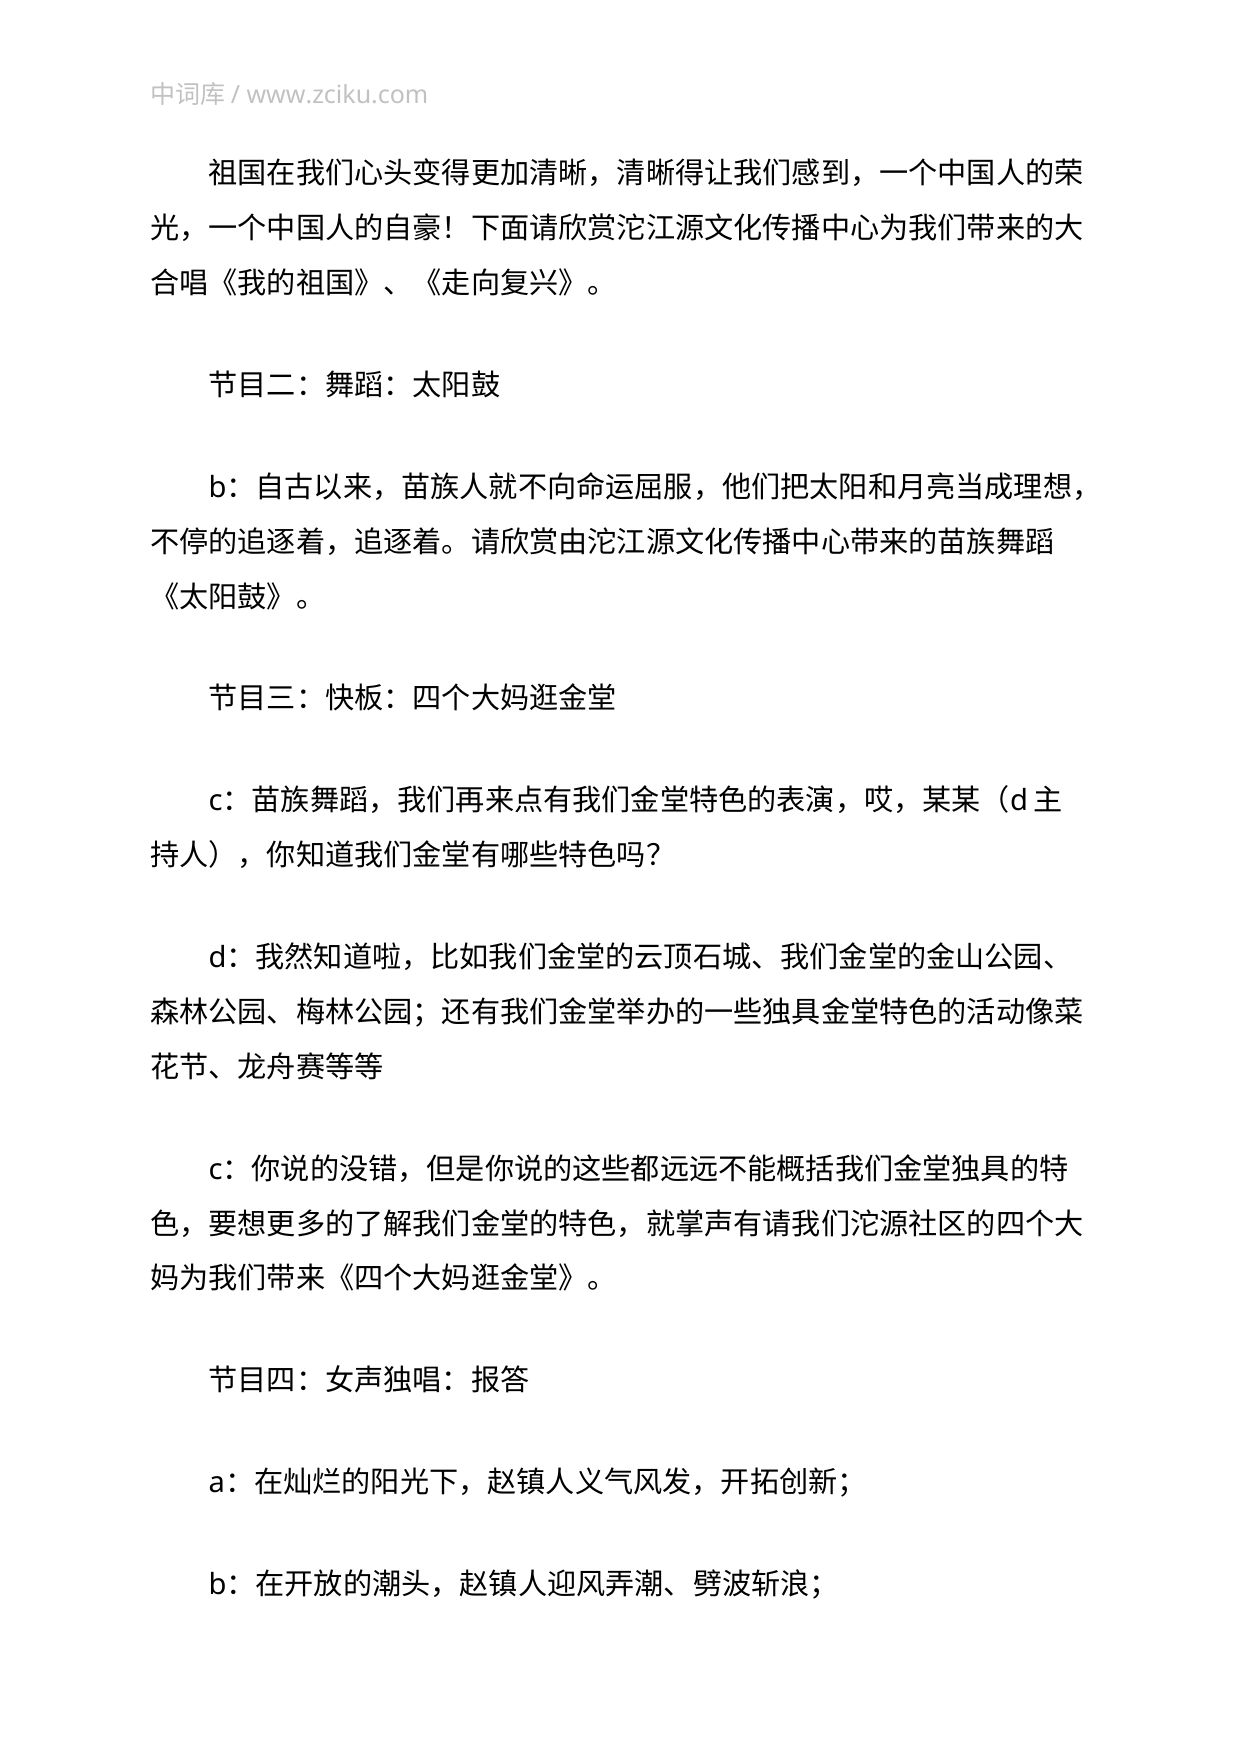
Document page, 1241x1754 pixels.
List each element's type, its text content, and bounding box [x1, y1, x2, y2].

text 节目三：快板：四个大妈逛金堂 [150, 675, 1090, 717]
text a：在灿烂的阳光下，赵镇人义气风发，开拓创新； [150, 1459, 1090, 1501]
text c：苗族舞蹈，我们再来点有我们金堂特色的表演，哎，某某（d主持人），你知道我们金堂有哪些特色吗？ [150, 777, 1090, 874]
text b：在开放的潮头，赵镇人迎风弄潮、劈波斩浪； [150, 1561, 1090, 1603]
text 节目四：女声独唱：报答 [150, 1357, 1090, 1399]
text d：我然知道啦，比如我们金堂的云顶石城、我们金堂的金山公园、森林公园、梅林公园；还有我们金堂举办的一些独具金堂特色的活动像菜花节、龙舟赛等等 [150, 933, 1090, 1086]
text b：自古以来，苗族人就不向命运屈服，他们把太阳和月亮当成理想，不停的追逐着，追逐着。请欣赏由沱江源文化传播中心带来的苗族舞蹈《太阳鼓》。 [150, 463, 1090, 616]
text 祖国在我们心头变得更加清晰，清晰得让我们感到，一个中国人的荣光，一个中国人的自豪！下面请欣赏沱江源文化传播中心为我们带来的大合唱《我的祖国》、《走向复兴》。 [150, 150, 1090, 302]
text 节目二：舞蹈：太阳鼓 [150, 362, 1090, 404]
text c：你说的没错，但是你说的这些都远远不能概括我们金堂独具的特色，要想更多的了解我们金堂的特色，就掌声有请我们沱源社区的四个大妈为我们带来《四个大妈逛金堂》。 [150, 1145, 1090, 1297]
